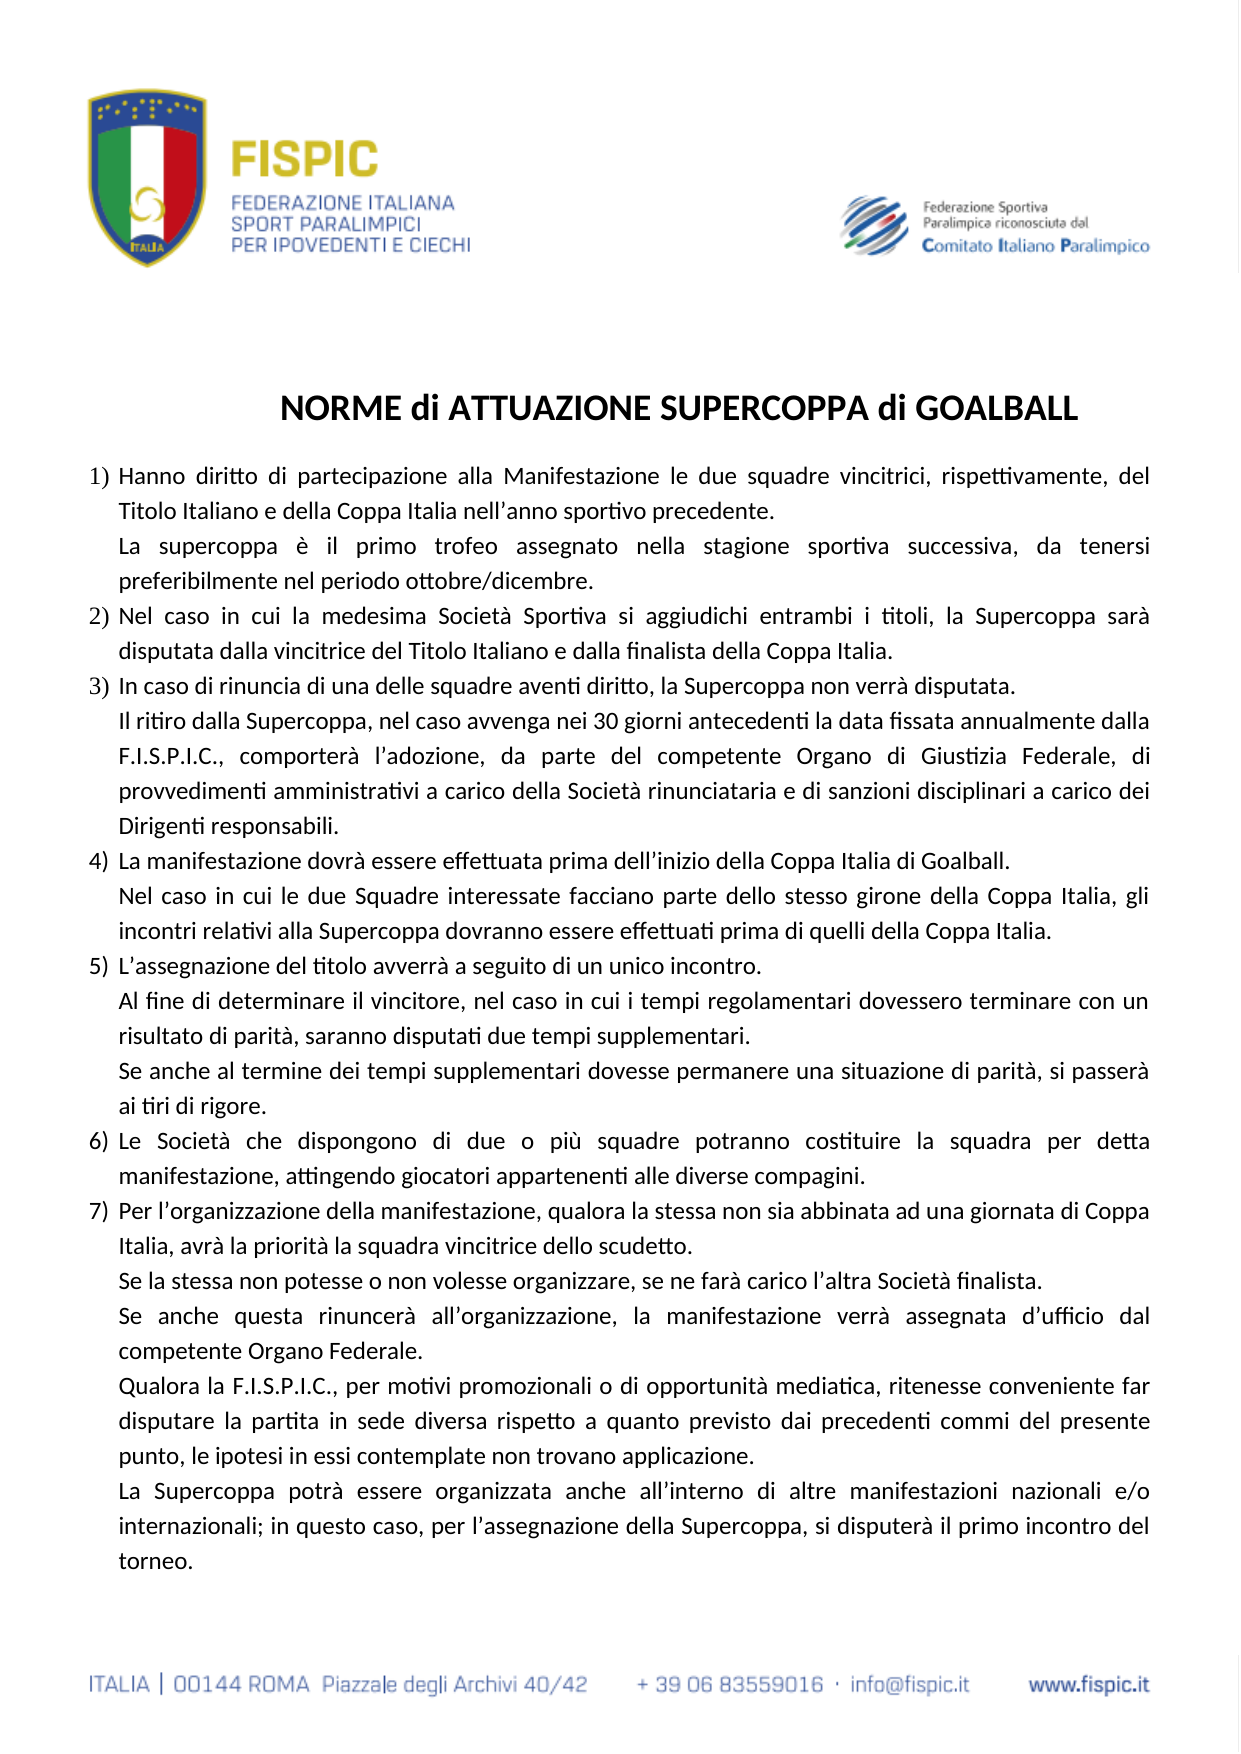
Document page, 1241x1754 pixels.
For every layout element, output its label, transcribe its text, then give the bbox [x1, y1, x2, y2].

list Hanno diritto di partecipazione alla Manifestazione le due squadre vincitrici, rispettivamente, del Titolo Italiano e della Coppa Italia nell’anno sportivo precedente. [89, 460, 1152, 526]
text 5) L’assegnazione del titolo avverrà a seguito di un unico incontro. [89, 950, 1152, 981]
text Il ritiro dalla Supercoppa, nel caso avvenga nei 30 giorni antecedenti la data fissata annualmente dalla F.I.S.P.I.C., comporterà l’adozione, da parte del competente Organo di Giustizia Federale, di provvedimenti amministrativi a carico della Società rinunciataria e di sanzioni disciplinari a carico dei Dirigenti responsabili. [118, 705, 1152, 841]
text 6) Le Società che dispongono di due o più squadre potranno costituire la squadra per detta manifestazione, attingendo giocatori appartenenti alle diverse compagini. [89, 1125, 1152, 1191]
text 4) La manifestazione dovrà essere effettuata prima dell’inizio della Coppa Italia di Goalball. [89, 845, 1152, 876]
text Qualora la F.I.S.P.I.C., per motivi promozionali o di opportunità mediatica, ritenesse conveniente far disputare la partita in sede diversa rispetto a quanto previsto dai precedenti commi del presente punto, le ipotesi in essi contemplate non trovano applicazione. [118, 1370, 1152, 1471]
text La Supercoppa potrà essere organizzata anche all’interno di altre manifestazioni nazionali e/o internazionali; in questo caso, per l’assegnazione della Supercoppa, si disputerà il primo incontro del torneo. [118, 1475, 1152, 1576]
text NORME di ATTUAZIONE SUPERCOPPA di GOALBALL [89, 384, 1152, 430]
text 7) Per l’organizzazione della manifestazione, qualora la stessa non sia abbinata ad una giornata di Coppa Italia, avrà la priorità la squadra vincitrice dello scudetto. [89, 1195, 1152, 1261]
text Se la stessa non potesse o non volesse organizzare, se ne farà carico l’altra Società finalista. [118, 1265, 1152, 1296]
text Nel caso in cui le due Squadre interessate facciano parte dello stesso girone della Coppa Italia, gli incontri relativi alla Supercoppa dovranno essere effettuati prima di quelli della Coppa Italia. [118, 880, 1152, 946]
text Al fine di determinare il vincitore, nel caso in cui i tempi regolamentari dovessero terminare con un risultato di parità, saranno disputati due tempi supplementari. [118, 985, 1152, 1051]
text Se anche questa rinuncerà all’organizzazione, la manifestazione verrà assegnata d’ufficio dal competente Organo Federale. [118, 1300, 1152, 1366]
text La supercoppa è il primo trofeo assegnato nella stagione sportiva successiva, da tenersi preferibilmente nel periodo ottobre/dicembre. [118, 530, 1152, 596]
list In caso di rinuncia di una delle squadre aventi diritto, la Supercoppa non verrà disputata. [89, 670, 1152, 701]
list Nel caso in cui la medesima Società Sportiva si aggiudichi entrambi i titoli, la Supercoppa sarà disputata dalla vincitrice del Titolo Italiano e dalla finalista della Coppa Italia. [89, 600, 1152, 666]
text Se anche al termine dei tempi supplementari dovesse permanere una situazione di parità, si passerà ai tiri di rigore. [118, 1055, 1152, 1121]
